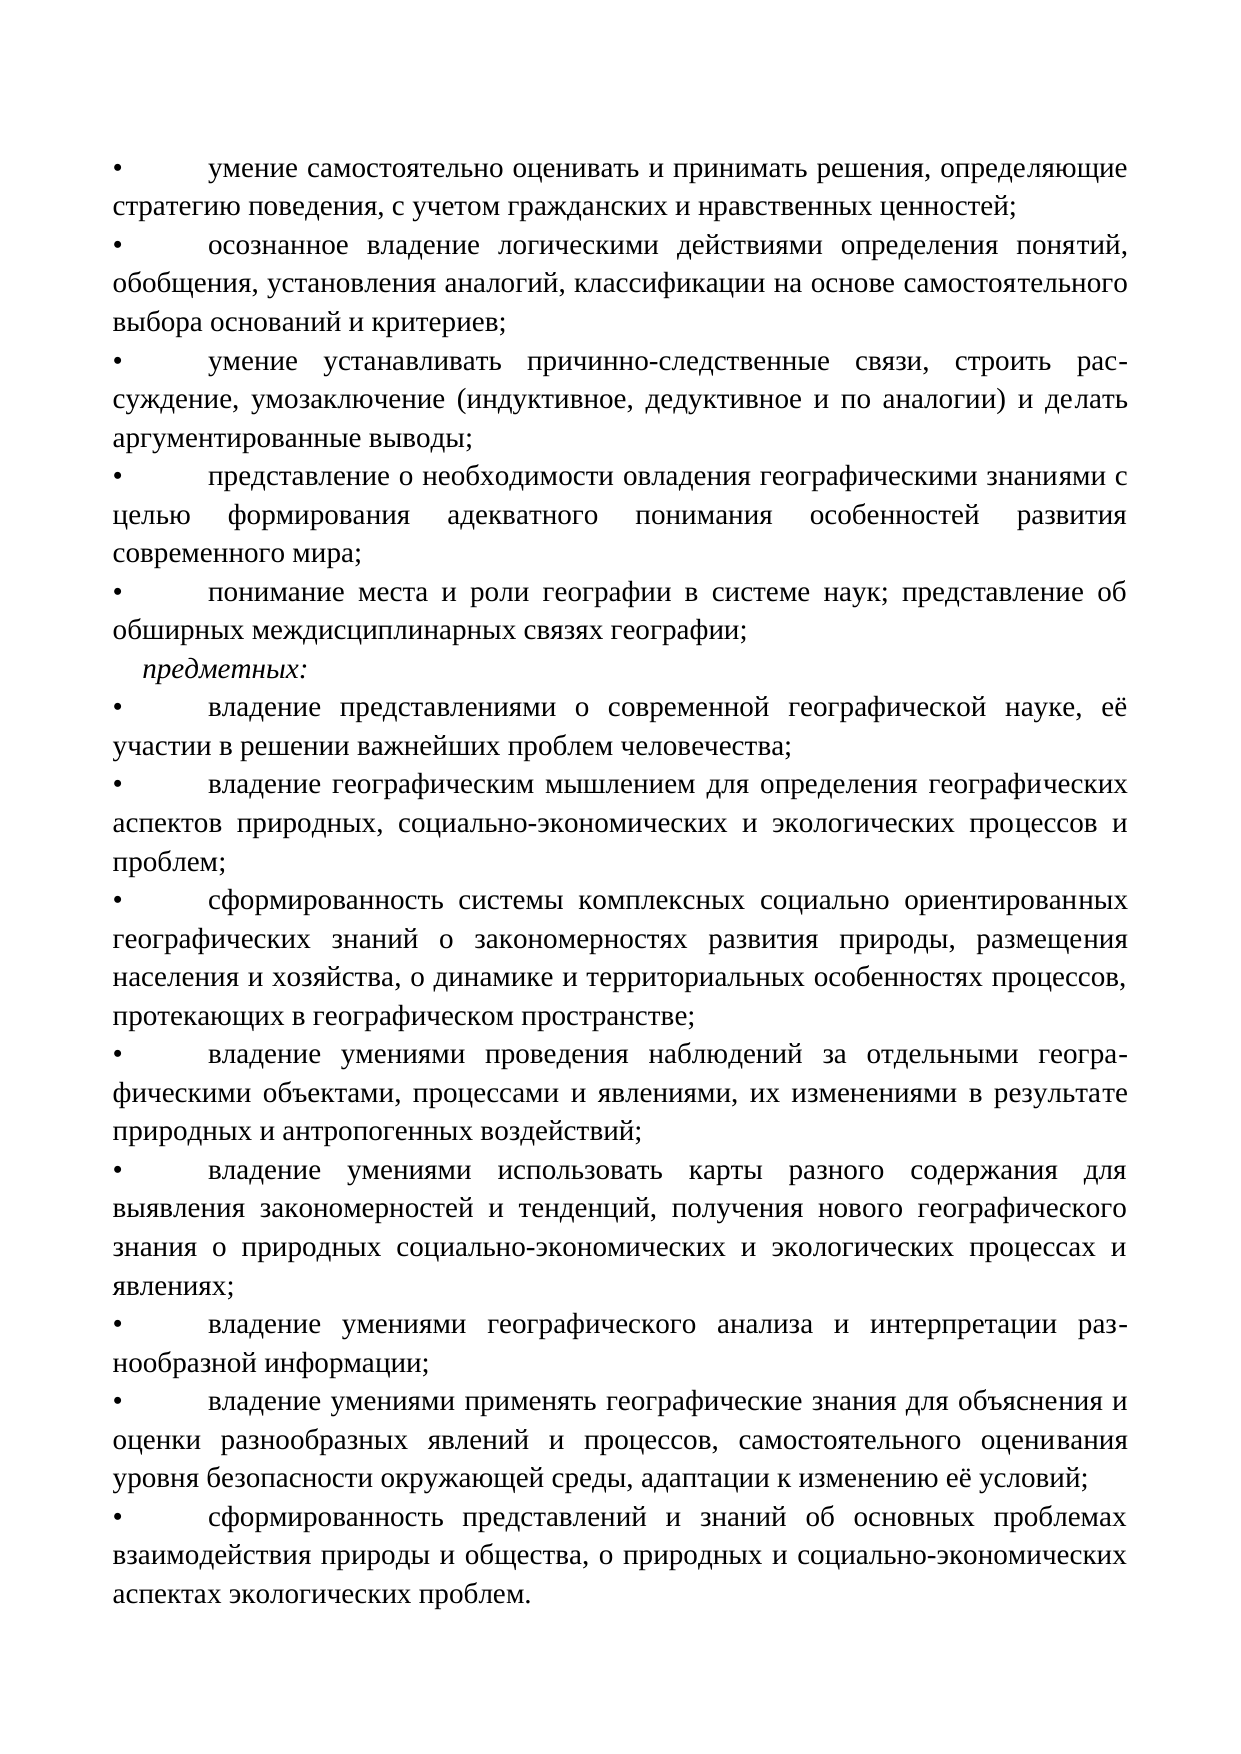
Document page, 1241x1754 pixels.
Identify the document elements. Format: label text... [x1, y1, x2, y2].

list владение умениями использовать карты разного содержания для выявления закономерностей и тенденций, получения нового географического знания о природных социально-экономических и экологических процессах и явлениях; [112, 1152, 1128, 1301]
text предметных: [142, 651, 1128, 684]
list умение устанавливать причинно-следственные связи, строить рассуждение, умозаключение (индуктивное, дедуктивное и по аналогии) и делать аргументированные выводы; [112, 343, 1128, 453]
list умение самостоятельно оценивать и принимать решения, определяющие стратегию поведения, с учетом гражданских и нравственных ценностей; [112, 150, 1128, 222]
list владение умениями применять географические знания для объяснения и оценки разнообразных явлений и процессов, самостоятельного оценивания уровня безопасности окружающей среды, адаптации к изменению её условий; [112, 1383, 1128, 1494]
list сформированность системы комплексных социально ориентированных географических знаний о закономерностях развития природы, размещения населения и хозяйства, о динамике и территориальных особенностях процессов, протекающих в географическом пространстве; [112, 882, 1128, 1031]
list владение представлениями о современной географической науке, её участии в решении важнейших проблем человечества; [112, 689, 1128, 762]
list представление о необходимости овладения географическими знаниями с целью формирования адекватного понимания особенностей развития современного мира; [112, 458, 1128, 569]
list понимание места и роли географии в системе наук; представление об обширных междисциплинарных связях географии; [112, 574, 1128, 646]
list владение географическим мышлением для определения географических аспектов природных, социально-экономических и экологических процессов и проблем; [112, 767, 1128, 877]
list владение умениями географического анализа и интерпретации разнообразной информации; [112, 1306, 1128, 1378]
list сформированность представлений и знаний об основных проблемах взаимодействия природы и общества, о природных и социально-экономических аспектах экологических проблем. [112, 1499, 1128, 1609]
list владение умениями проведения наблюдений за отдельными географическими объектами, процессами и явлениями, их изменениями в результате природных и антропогенных воздействий; [112, 1036, 1128, 1147]
list осознанное владение логическими действиями определения понятий, обобщения, установления аналогий, классификации на основе самостоятельного выбора оснований и критериев; [112, 227, 1128, 338]
